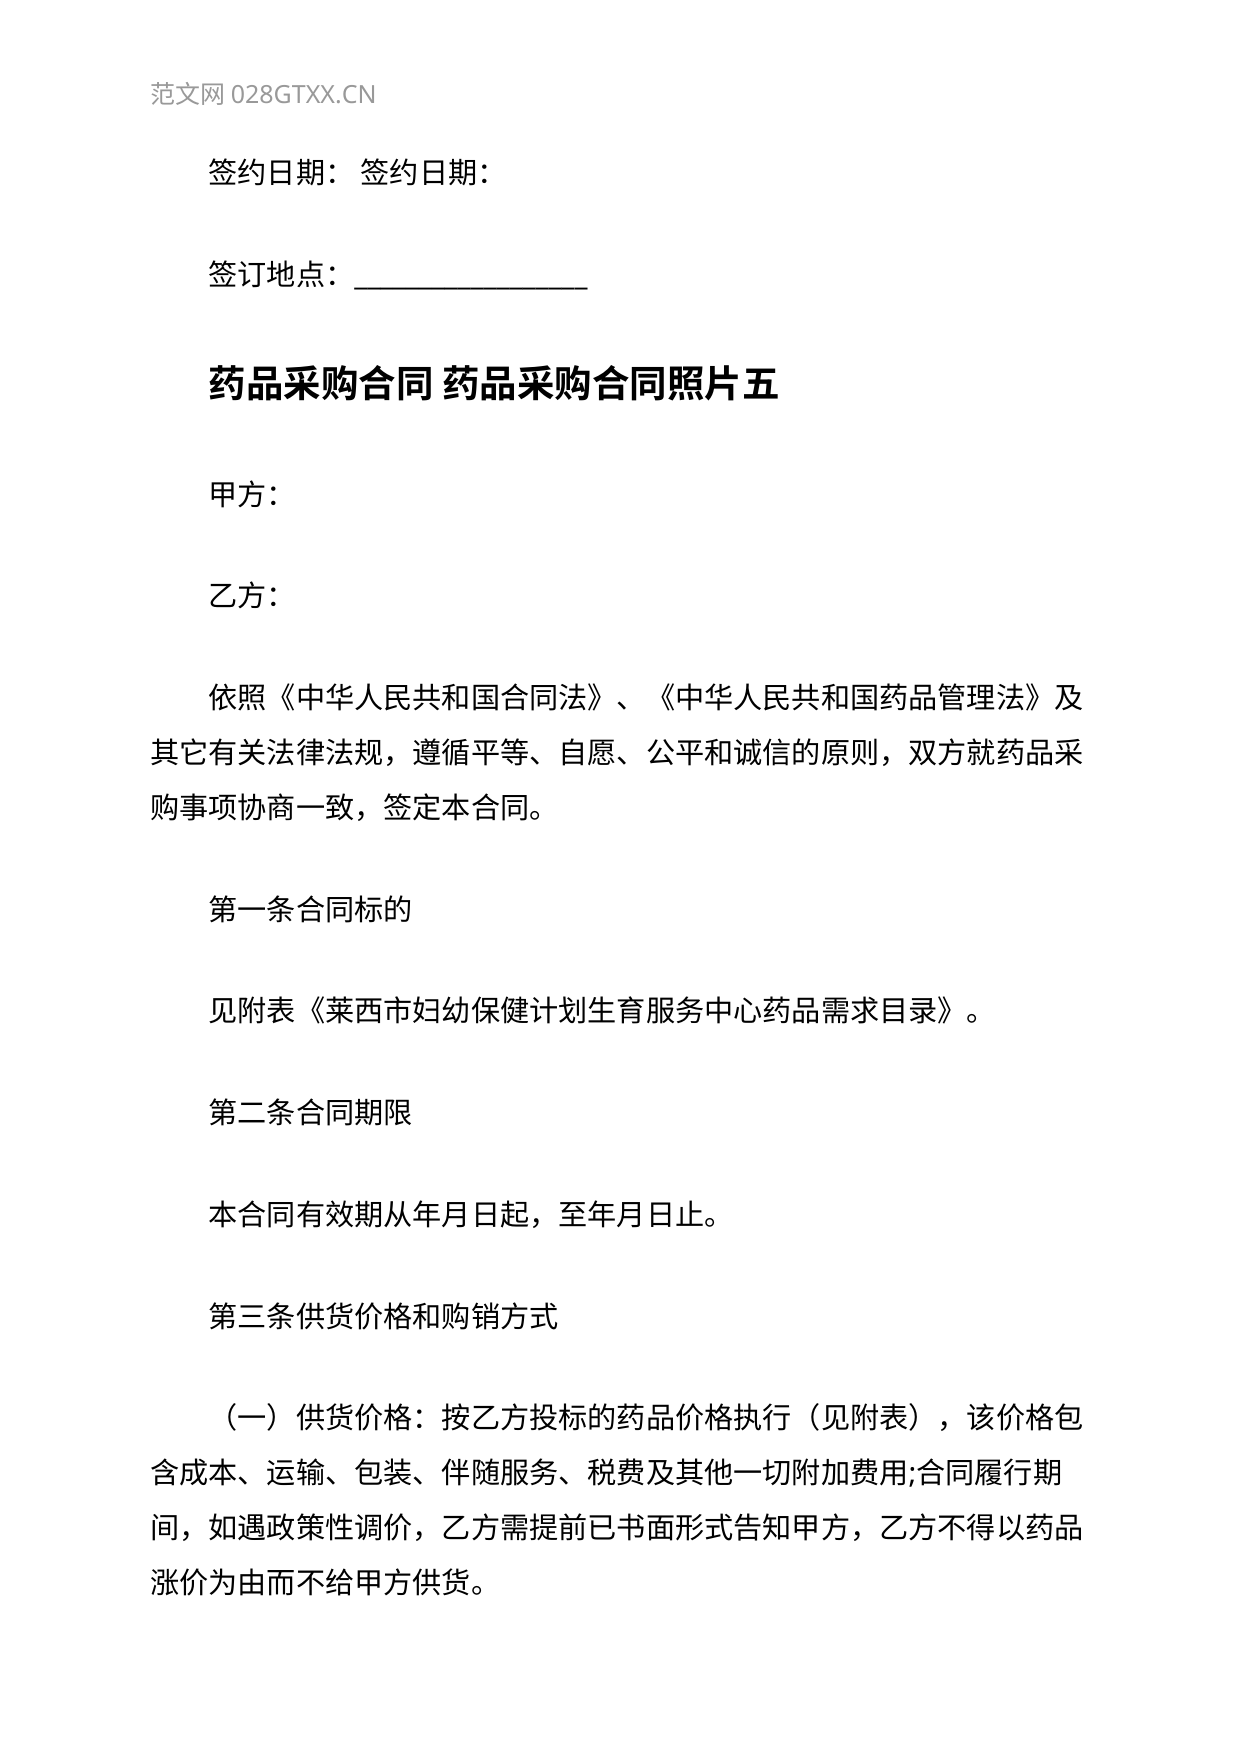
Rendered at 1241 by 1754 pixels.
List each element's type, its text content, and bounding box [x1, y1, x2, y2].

text 第一条合同标的 [150, 886, 1090, 928]
text 本合同有效期从年月日起，至年月日止。 [150, 1192, 1090, 1234]
text 见附表《莱西市妇幼保健计划生育服务中心药品需求目录》。 [150, 988, 1090, 1030]
text 第二条合同期限 [150, 1090, 1090, 1132]
text 甲方： [150, 471, 1090, 513]
text 第三条供货价格和购销方式 [150, 1293, 1090, 1336]
text （一）供货价格：按乙方投标的药品价格执行（见附表），该价格包含成本、运输、包装、伴随服务、税费及其他一切附加费用;合同履行期间，如遇政策性调价，乙方需提前已书面形式告知甲方，乙方不得以药品涨价为由而不给甲方供货。 [150, 1395, 1090, 1602]
text 签约日期： 签约日期： [150, 150, 1090, 192]
text 签订地点：__________________ [150, 252, 1090, 294]
text 依照《中华人民共和国合同法》、《中华人民共和国药品管理法》及其它有关法律法规，遵循平等、自愿、公平和诚信的原则，双方就药品采购事项协商一致，签定本合同。 [150, 675, 1090, 827]
text 药品采购合同 药品采购合同照片五 [150, 354, 1090, 408]
text 乙方： [150, 573, 1090, 615]
